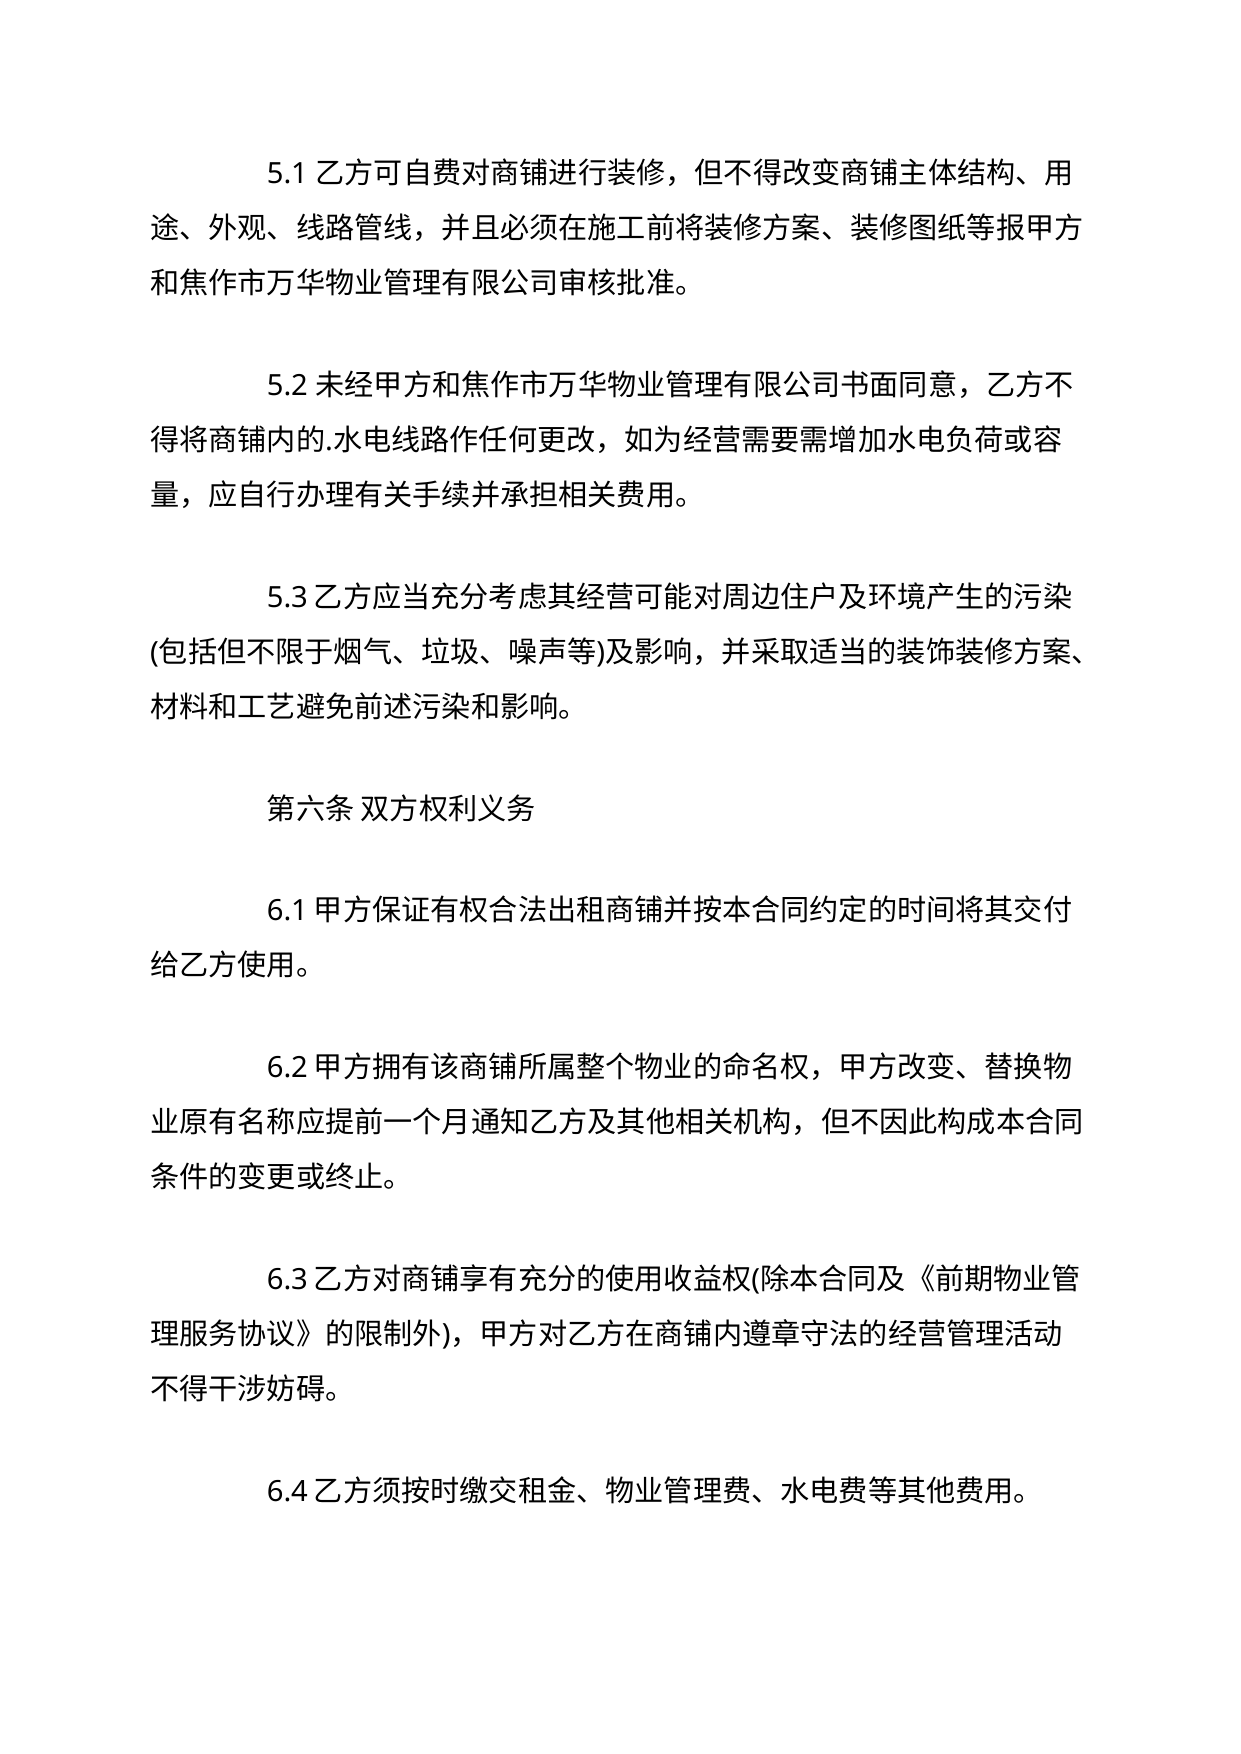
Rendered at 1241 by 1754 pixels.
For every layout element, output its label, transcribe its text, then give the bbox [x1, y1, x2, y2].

text 5.1 乙方可自费对商铺进行装修，但不得改变商铺主体结构、用途、外观、线路管线，并且必须在施工前将装修方案、装修图纸等报甲方和焦作市万华物业管理有限公司审核批准。 [150, 150, 1090, 302]
text 6.4乙方须按时缴交租金、物业管理费、水电费等其他费用。 [150, 1467, 1090, 1509]
text 6.3乙方对商铺享有充分的使用收益权(除本合同及《前期物业管理服务协议》的限制外)，甲方对乙方在商铺内遵章守法的经营管理活动不得干涉妨碍。 [150, 1255, 1090, 1408]
text 第六条 双方权利义务 [150, 785, 1090, 827]
text 6.1甲方保证有权合法出租商铺并按本合同约定的时间将其交付给乙方使用。 [150, 887, 1090, 984]
text 5.3乙方应当充分考虑其经营可能对周边住户及环境产生的污染(包括但不限于烟气、垃圾、噪声等)及影响，并采取适当的装饰装修方案、材料和工艺避免前述污染和影响。 [150, 573, 1090, 726]
text 6.2甲方拥有该商铺所属整个物业的命名权，甲方改变、替换物业原有名称应提前一个月通知乙方及其他相关机构，但不因此构成本合同条件的变更或终止。 [150, 1044, 1090, 1196]
text 5.2 未经甲方和焦作市万华物业管理有限公司书面同意，乙方不得将商铺内的.水电线路作任何更改，如为经营需要需增加水电负荷或容量，应自行办理有关手续并承担相关费用。 [150, 362, 1090, 514]
